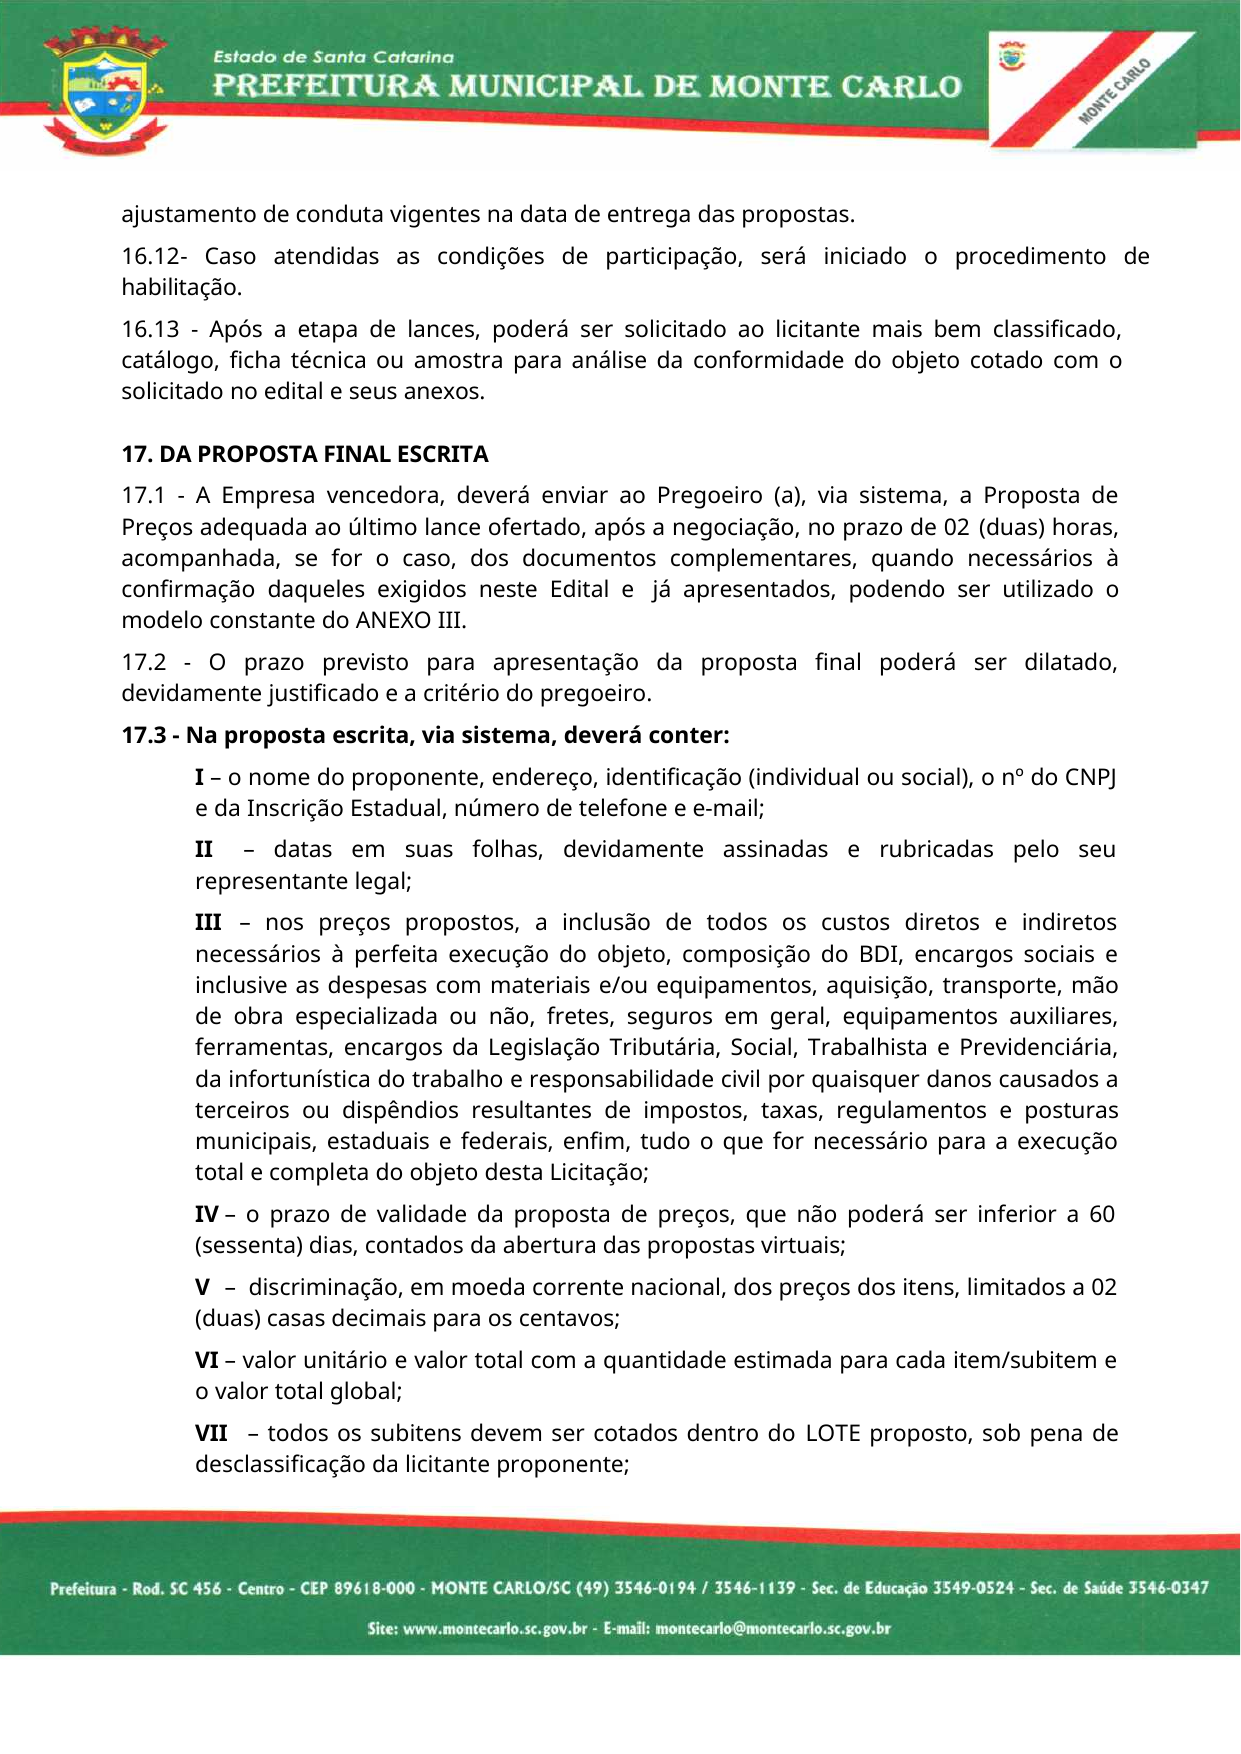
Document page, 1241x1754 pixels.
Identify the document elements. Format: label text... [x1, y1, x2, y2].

text 17.2 - O prazo previsto para apresentação da proposta final poderá ser dilatado, devidamente justificado e a critério do pregoeiro. [121, 646, 1119, 708]
list – o nome do proponente, endereço, identificação (individual ou social), o nº do CNPJ e da Inscrição Estadual, número de telefone e e-mail; [195, 760, 1119, 823]
list – discriminação, em moeda corrente nacional, dos preços dos itens, limitados a 02 (duas) casas decimais para os centavos; [195, 1271, 1118, 1333]
picture [0, 0, 1241, 171]
list 17. DA PROPOSTA FINAL ESCRITA [121, 437, 1122, 469]
list – valor unitário e valor total com a quantidade estimada para cada item/subitem e o valor total global; [195, 1344, 1118, 1406]
list - Após a etapa de lances, poderá ser solicitado ao licitante mais bem classificado, catálogo, ficha técnica ou amostra para análise da conformidade do objeto cotado com o solicitado no edital e seus anexos. [121, 312, 1122, 406]
list – o prazo de validade da proposta de preços, que não poderá ser inferior a 60 (sessenta) dias, contados da abertura das propostas virtuais; [195, 1198, 1118, 1260]
picture [0, 1506, 1241, 1660]
text 17.1 - A Empresa vencedora, deverá enviar ao Pregoeiro (a), via sistema, a Proposta de Preços adequada ao último lance ofertado, após a negociação, no prazo de 02 (duas) horas, acompanhada, se for o caso, dos documentos complementares, quando necessários à confirmação daqueles exigidos neste Edital e já apresentados, podendo ser utilizado o modelo constante do ANEXO III. [121, 479, 1119, 635]
subtitle 17.3 - Na proposta escrita, via sistema, deverá conter: [121, 719, 1119, 750]
list – datas em suas folhas, devidamente assinadas e rubricadas pelo seu representante legal; [195, 833, 1118, 896]
list – nos preços propostos, a inclusão de todos os custos diretos e indiretos necessários à perfeita execução do objeto, composição do BDI, encargos sociais e inclusive as despesas com materiais e/ou equipamentos, aquisição, transporte, mão de obra especializada ou não, fretes, seguros em geral, equipamentos auxiliares, ferramentas, encargos da Legislação Tributária, Social, Trabalhista e Previdenciária, da infortunística do trabalho e responsabilidade civil por quaisquer danos causados a terceiros ou dispêndios resultantes de impostos, taxas, regulamentos e posturas municipais, estaduais e federais, enfim, tudo o que for necessário para a execução total e completa do objeto desta Licitação; [195, 906, 1119, 1187]
list – todos os subitens devem ser cotados dentro do LOTE proposto, sob pena de desclassificação da licitante proponente; [195, 1417, 1119, 1479]
list - Caso atendidas as condições de participação, será iniciado o procedimento de habilitação. [121, 239, 1151, 302]
